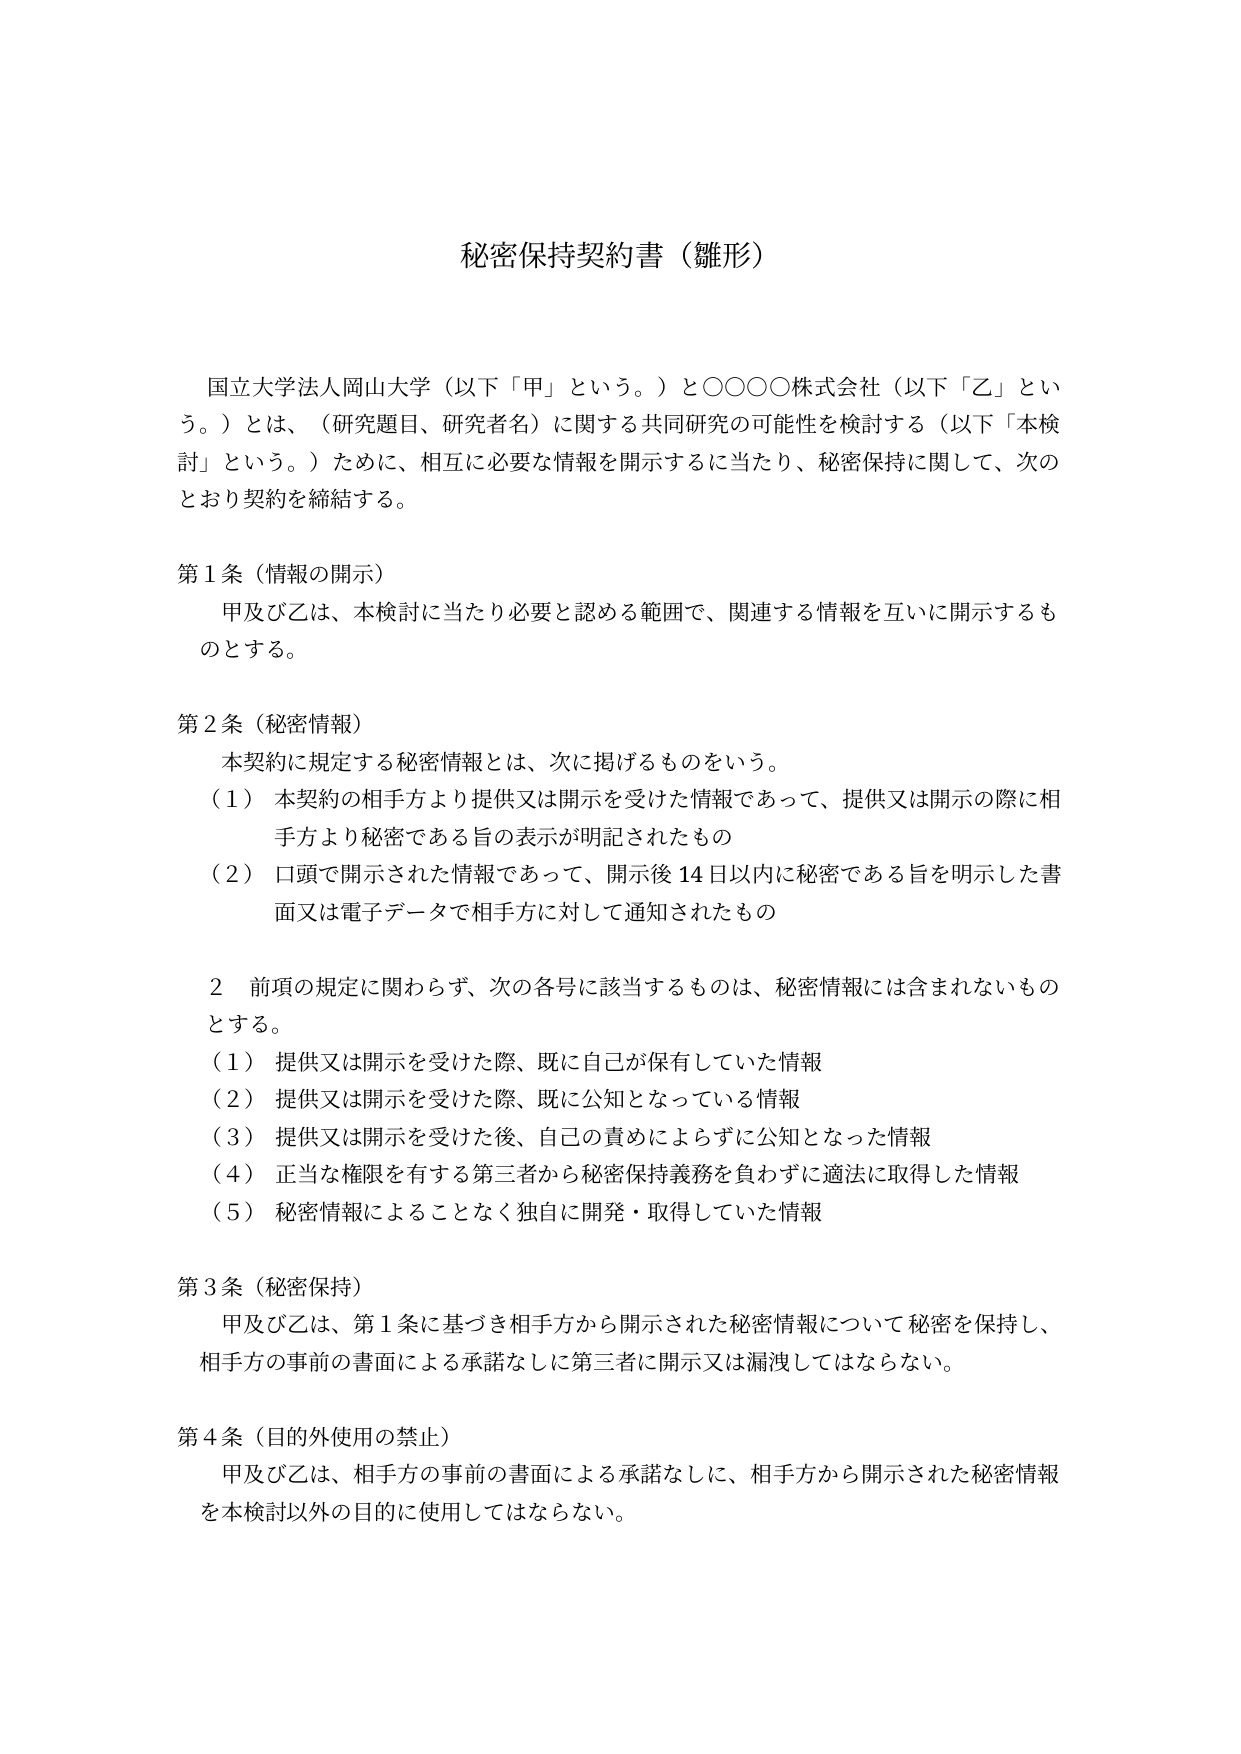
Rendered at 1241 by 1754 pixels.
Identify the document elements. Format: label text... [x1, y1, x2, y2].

text 第２条（秘密情報） [177, 704, 1063, 742]
list 本契約の相手方より提供又は開示を受けた情報であって、提供又は開示の際に相手方より秘密である旨の表示が明記されたもの [199, 779, 1063, 854]
text 甲及び乙は、相手方の事前の書面による承諾なしに、相手方から開示された秘密情報を本検討以外の目的に使用してはならない。 [199, 1454, 1063, 1529]
list 提供又は開示を受けた後、自己の責めによらずに公知となった情報 [200, 1117, 1063, 1154]
text 本契約に規定する秘密情報とは、次に掲げるものをいう。 [199, 742, 1063, 779]
list 提供又は開示を受けた際、既に公知となっている情報 [200, 1079, 1063, 1117]
text 甲及び乙は、第１条に基づき相手方から開示された秘密情報について秘密を保持し、相手方の事前の書面による承諾なしに第三者に開示又は漏洩してはならない。 [199, 1304, 1063, 1379]
text ２ 前項の規定に関わらず、次の各号に該当するものは、秘密情報には含まれないものとする。 [205, 967, 1063, 1042]
text 秘密保持契約書（雛形） [177, 217, 1063, 292]
list 提供又は開示を受けた際、既に自己が保有していた情報 [200, 1042, 1063, 1079]
text 第３条（秘密保持） [177, 1267, 1063, 1304]
text 第４条（目的外使用の禁止） [177, 1417, 1063, 1454]
list 口頭で開示された情報であって、開示後14日以内に秘密である旨を明示した書面又は電子データで相手方に対して通知されたもの [199, 854, 1063, 929]
text 甲及び乙は、本検討に当たり必要と認める範囲で、関連する情報を互いに開示するものとする。 [118, 592, 1063, 667]
text 国立大学法人岡山大学（以下「甲」という。）と○○○○株式会社（以下「乙」という。）とは、（研究題目、研究者名）に関する共同研究の可能性を検討する（以下「本検討」という。）ために、相互に必要な情報を開示するに当たり、秘密保持に関して、次のとおり契約を締結する。 [177, 367, 1063, 517]
list 正当な権限を有する第三者から秘密保持義務を負わずに適法に取得した情報 [200, 1154, 1063, 1192]
text 第１条（情報の開示） [177, 554, 1063, 592]
list 秘密情報によることなく独自に開発・取得していた情報 [200, 1192, 1063, 1229]
